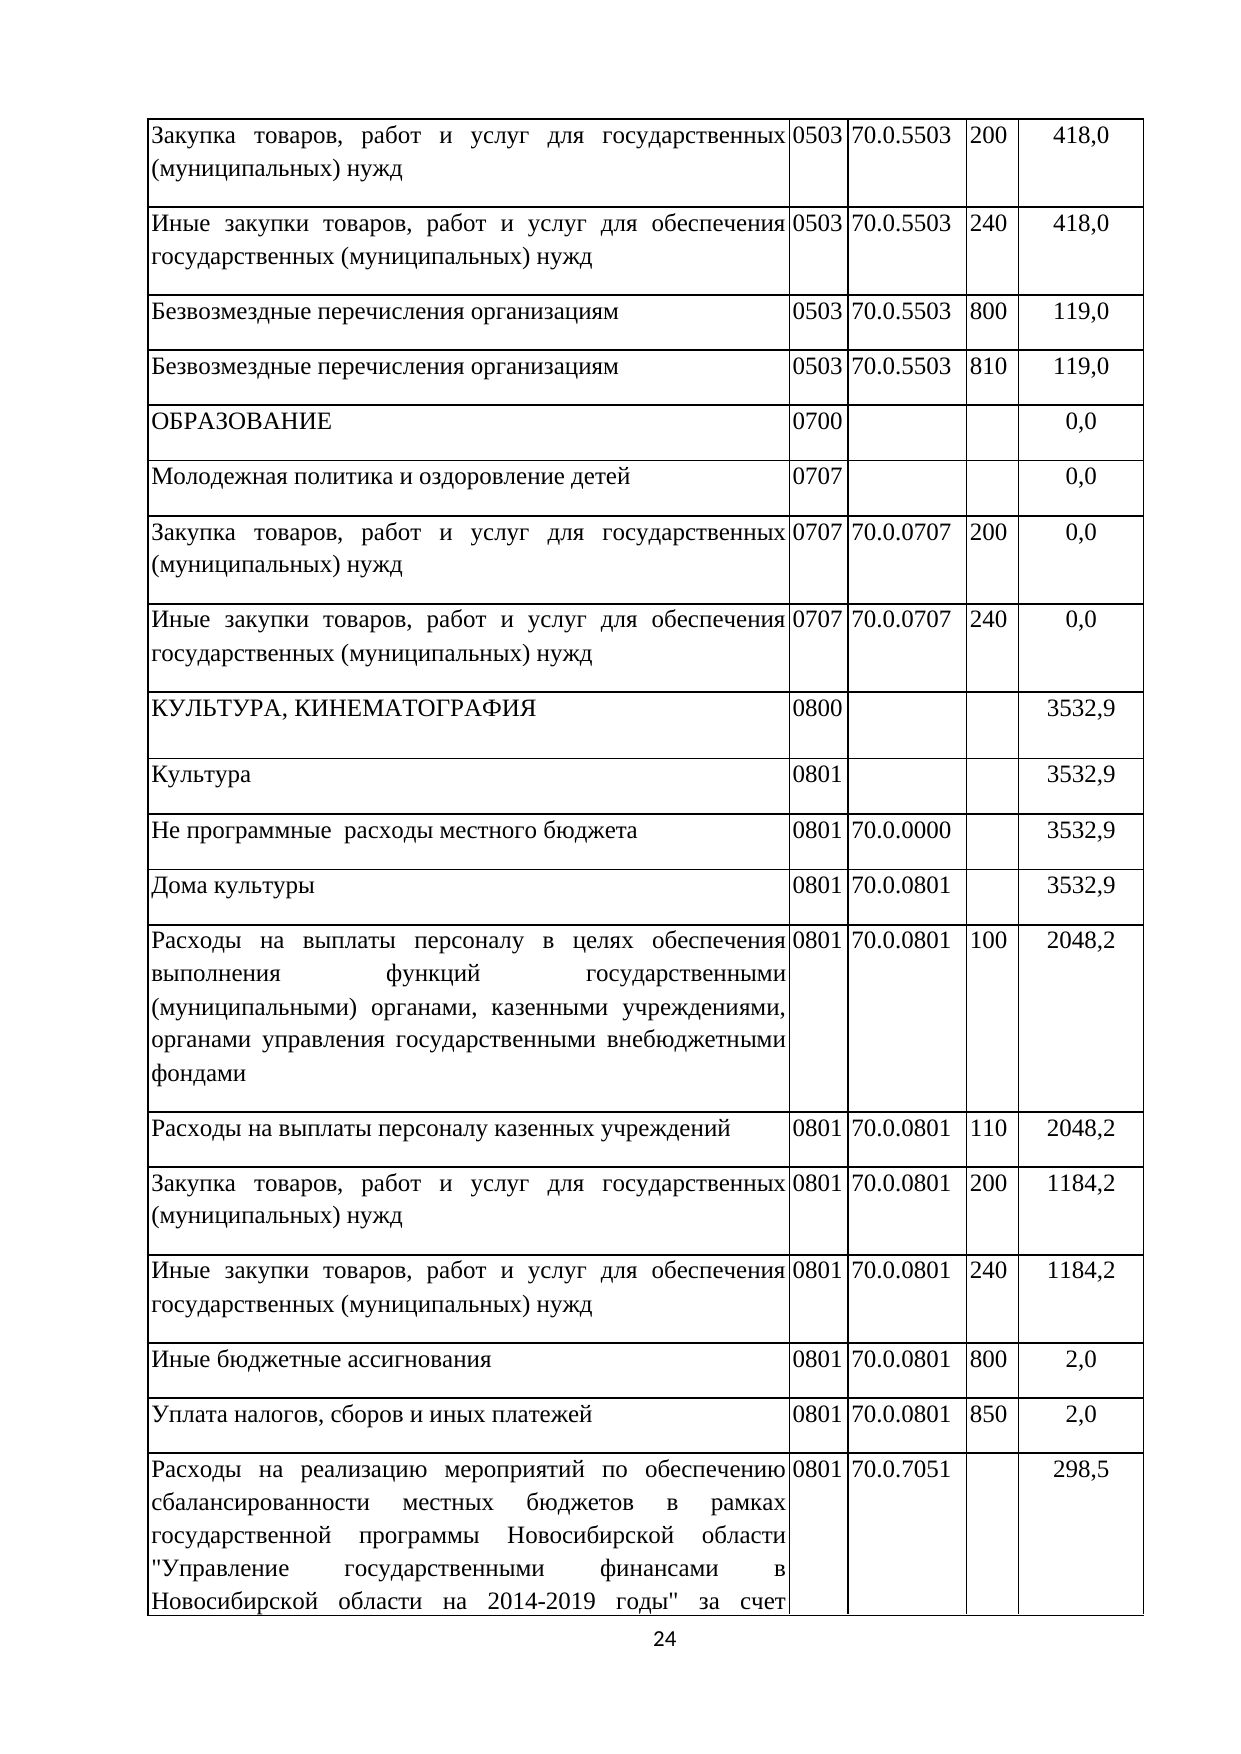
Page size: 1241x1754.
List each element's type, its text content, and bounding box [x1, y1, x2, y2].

table_cell 110 [967, 1113, 1018, 1166]
table_cell 2048,2 [1019, 1113, 1143, 1166]
table_cell 0707 [790, 461, 847, 515]
table_cell Закупка товаров, работ и услуг для государственных (муниципальных) нужд [149, 120, 789, 206]
table_cell Безвозмездные перечисления организациям [149, 296, 789, 349]
table_cell 2048,2 [1019, 926, 1143, 1111]
table_cell 70.0.0707 [849, 517, 966, 603]
table_cell Иные закупки товаров, работ и услуг для обеспечения государственных (муниципальных) нужд [149, 605, 789, 691]
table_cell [149, 208, 789, 294]
table_cell 850 [967, 1399, 1018, 1452]
table_cell Расходы на выплаты персоналу казенных учреждений [149, 1113, 789, 1166]
table_cell Дома культуры [149, 870, 789, 924]
table_cell 0801 [790, 870, 847, 924]
table_cell Уплата налогов, сборов и иных платежей [149, 1399, 789, 1452]
table_cell ОБРАЗОВАНИЕ [149, 406, 789, 459]
table_cell 2,0 [1019, 1399, 1143, 1452]
table_cell 70.0.0801 [849, 1344, 966, 1397]
table_cell 3532,9 [1019, 693, 1143, 758]
table_cell 0801 [790, 1168, 847, 1254]
table_cell 0801 [790, 815, 847, 868]
table_cell 0801 [790, 1344, 847, 1397]
table_cell Расходы на выплаты персоналу в целях обеспечения выполнения функций государственными (муниципальными) органами, казенными учреждениями, органами управления государственными внебюджетными фондами [149, 926, 789, 1111]
table_cell КУЛЬТУРА, КИНЕМАТОГРАФИЯ [149, 693, 789, 758]
table_cell [849, 693, 966, 758]
table_cell 3532,9 [1019, 870, 1143, 924]
table_cell 0707 [790, 605, 847, 691]
table_cell 1184,2 [1019, 1256, 1143, 1342]
table_cell 240 [967, 605, 1018, 691]
table_cell 3532,9 [1019, 815, 1143, 868]
table_cell Молодежная политика и оздоровление детей [149, 461, 789, 515]
table_cell 119,0 [1019, 351, 1143, 404]
table_cell Закупка товаров, работ и услуг для государственных (муниципальных) нужд [149, 1168, 789, 1254]
table_cell 70.0.0801 [849, 1168, 966, 1254]
table_cell 418,0 [1019, 120, 1143, 206]
table_cell 0503 [790, 120, 847, 206]
table_cell [967, 870, 1018, 924]
table_cell 200 [967, 517, 1018, 603]
table_cell 0,0 [1019, 605, 1143, 691]
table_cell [149, 1454, 789, 1614]
table_cell 1184,2 [1019, 1168, 1143, 1254]
table_cell [967, 461, 1018, 515]
table_cell 0801 [790, 1454, 847, 1614]
table_cell 3532,9 [1019, 759, 1143, 813]
table_cell 810 [967, 351, 1018, 404]
table_cell 70.0.0801 [849, 1399, 966, 1452]
table_cell 0800 [790, 693, 847, 758]
table_cell 70.0.5503 [849, 120, 966, 206]
table_cell 100 [967, 926, 1018, 1111]
table_cell [967, 1454, 1018, 1614]
table_cell Культура [149, 759, 789, 813]
table_cell 70.0.0707 [849, 605, 966, 691]
table_cell 0503 [790, 296, 847, 349]
table_cell 70.0.0801 [849, 926, 966, 1111]
table_cell [849, 461, 966, 515]
table_cell 2,0 [1019, 1344, 1143, 1397]
table_cell 70.0.0801 [849, 1113, 966, 1166]
table_cell 298,5 [1019, 1454, 1143, 1614]
table_cell Безвозмездные перечисления организациям [149, 351, 789, 404]
table_cell 0801 [790, 1113, 847, 1166]
table_cell Закупка товаров, работ и услуг для государственных (муниципальных) нужд [149, 517, 789, 603]
table_cell 0700 [790, 406, 847, 459]
table_cell 0,0 [1019, 461, 1143, 515]
table_cell Иные бюджетные ассигнования [149, 1344, 789, 1397]
table_cell [967, 406, 1018, 459]
table_cell 0503 [790, 351, 847, 404]
table_cell 70.0.0000 [849, 815, 966, 868]
table_cell 70.0.0801 [849, 1256, 966, 1342]
table_cell 70.0.0801 [849, 870, 966, 924]
table_cell 70.0.5503 [849, 296, 966, 349]
table_cell Не программные расходы местного бюджета [149, 815, 789, 868]
table_cell 200 [967, 1168, 1018, 1254]
table_cell 418,0 [1019, 208, 1143, 294]
table_cell [967, 693, 1018, 758]
table_cell 119,0 [1019, 296, 1143, 349]
table_cell 0,0 [1019, 517, 1143, 603]
table_cell 0503 [790, 208, 847, 294]
table_cell 0801 [790, 1256, 847, 1342]
table_cell 0801 [790, 759, 847, 813]
table_cell [849, 406, 966, 459]
table_cell 0801 [790, 926, 847, 1111]
table_cell 0707 [790, 517, 847, 603]
table_cell 240 [967, 208, 1018, 294]
table_cell 800 [967, 296, 1018, 349]
table_cell 240 [967, 1256, 1018, 1342]
table_cell 200 [967, 120, 1018, 206]
table_cell [849, 759, 966, 813]
table_cell Иные закупки товаров, работ и услуг для обеспечения государственных (муниципальных) нужд [149, 1256, 789, 1342]
table_cell 0801 [790, 1399, 847, 1452]
table_cell 70.0.7051 [849, 1454, 966, 1614]
table_cell [967, 815, 1018, 868]
table_cell [967, 759, 1018, 813]
table_cell 0,0 [1019, 406, 1143, 459]
table_cell 800 [967, 1344, 1018, 1397]
table_cell 70.0.5503 [849, 351, 966, 404]
table_cell 70.0.5503 [849, 208, 966, 294]
